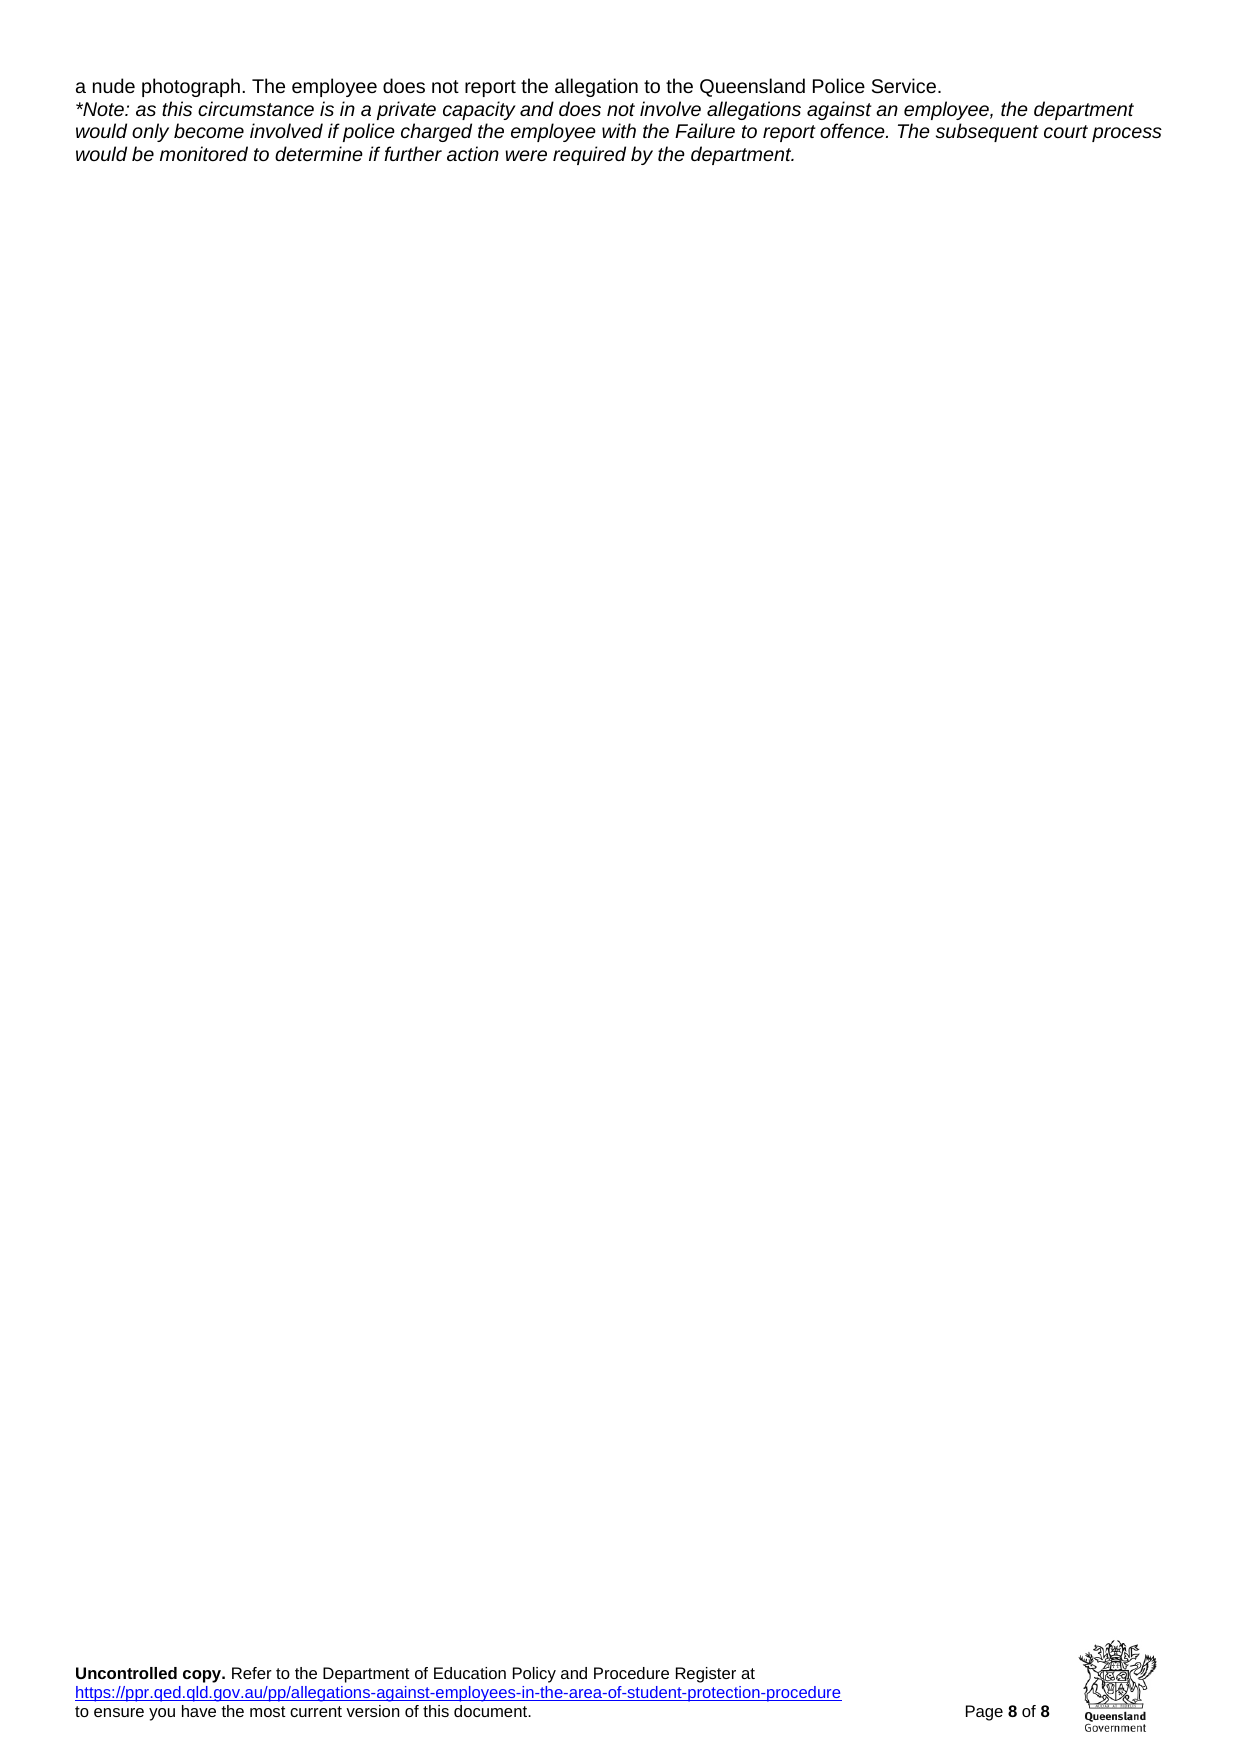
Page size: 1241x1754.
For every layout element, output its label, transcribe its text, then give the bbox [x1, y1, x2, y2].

picture [1073, 1635, 1164, 1754]
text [75, 75, 1165, 98]
text *Note: as this circumstance is in a private capacity and does not involve allegations against an employee, the department would only become involved if police charged the employee with the Failure to report offence. The subsequent court process would be monitored to determine if further action were required by the department. [75, 98, 1165, 166]
